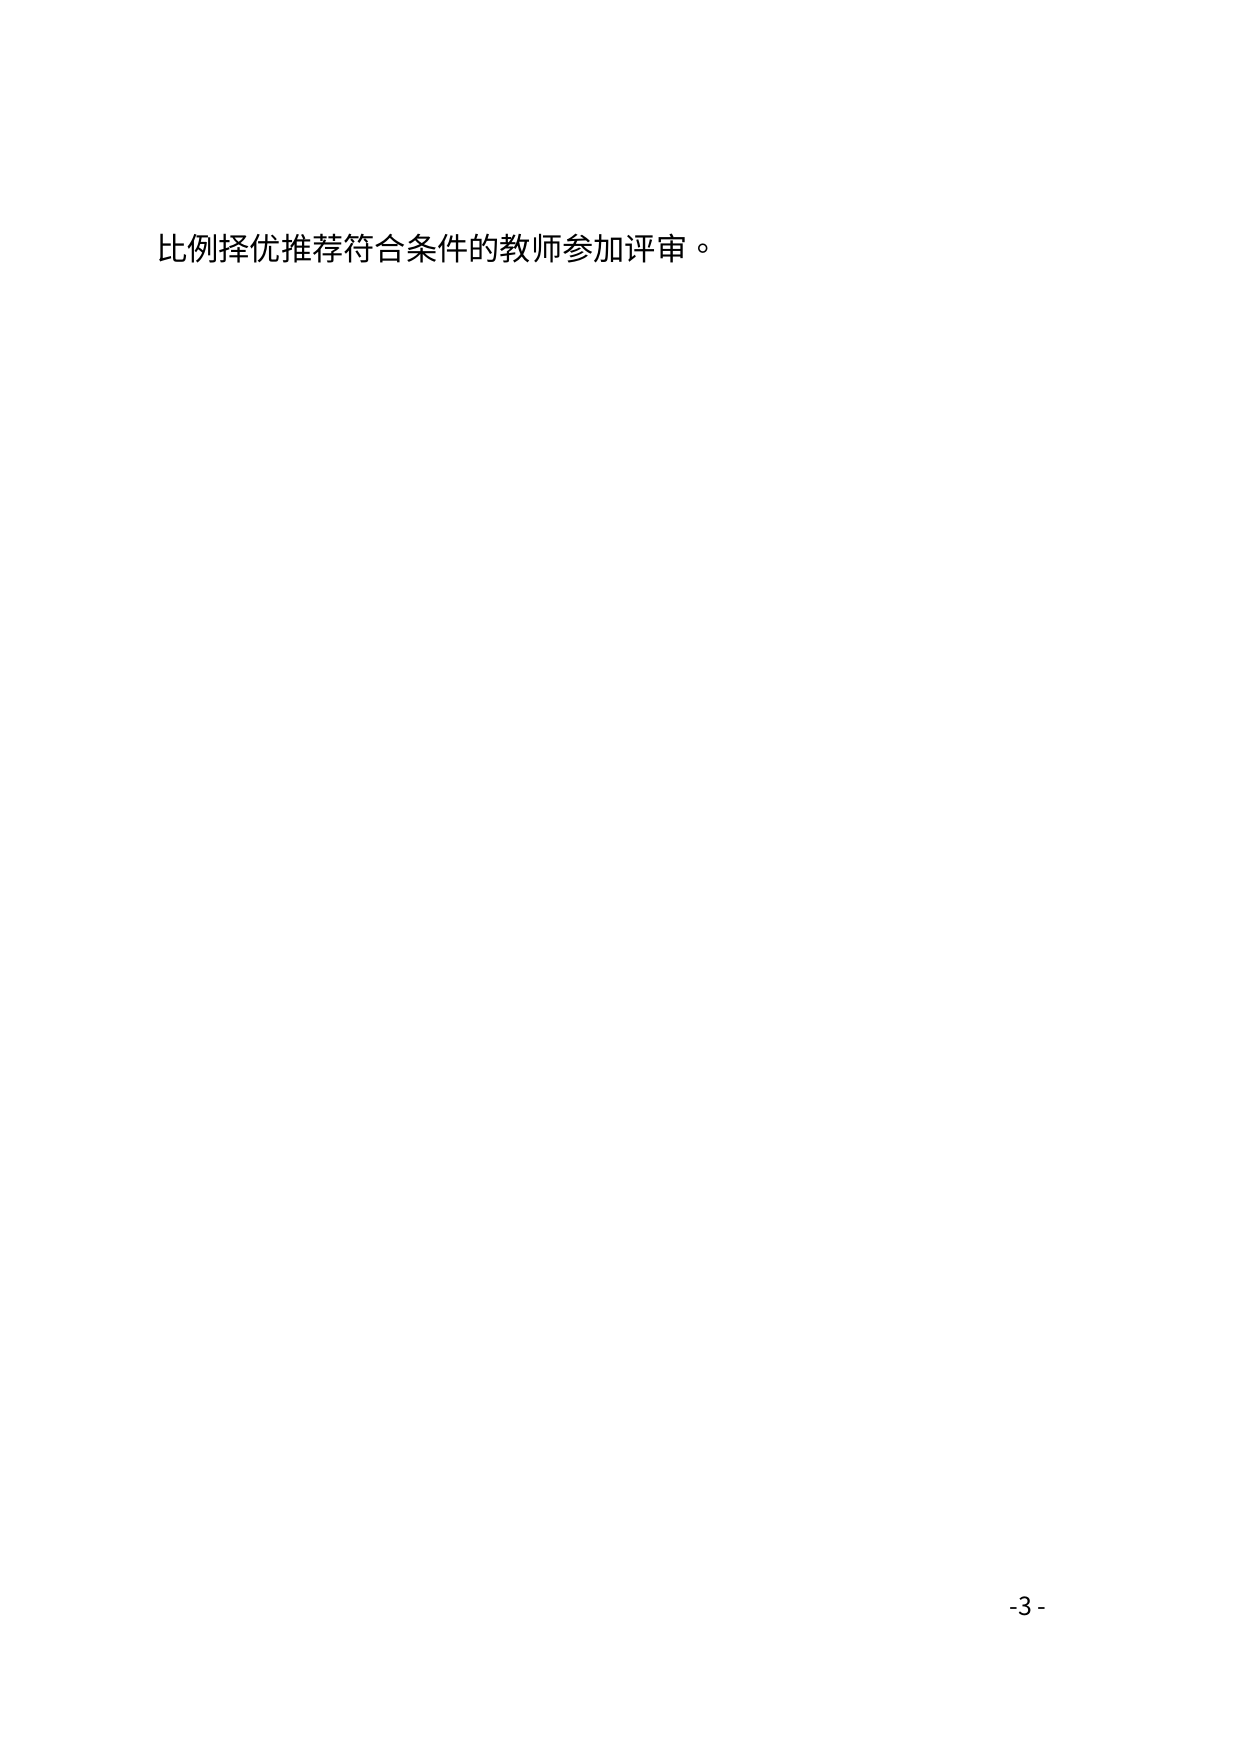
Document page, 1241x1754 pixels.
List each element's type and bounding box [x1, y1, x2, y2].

text [156, 213, 1086, 272]
